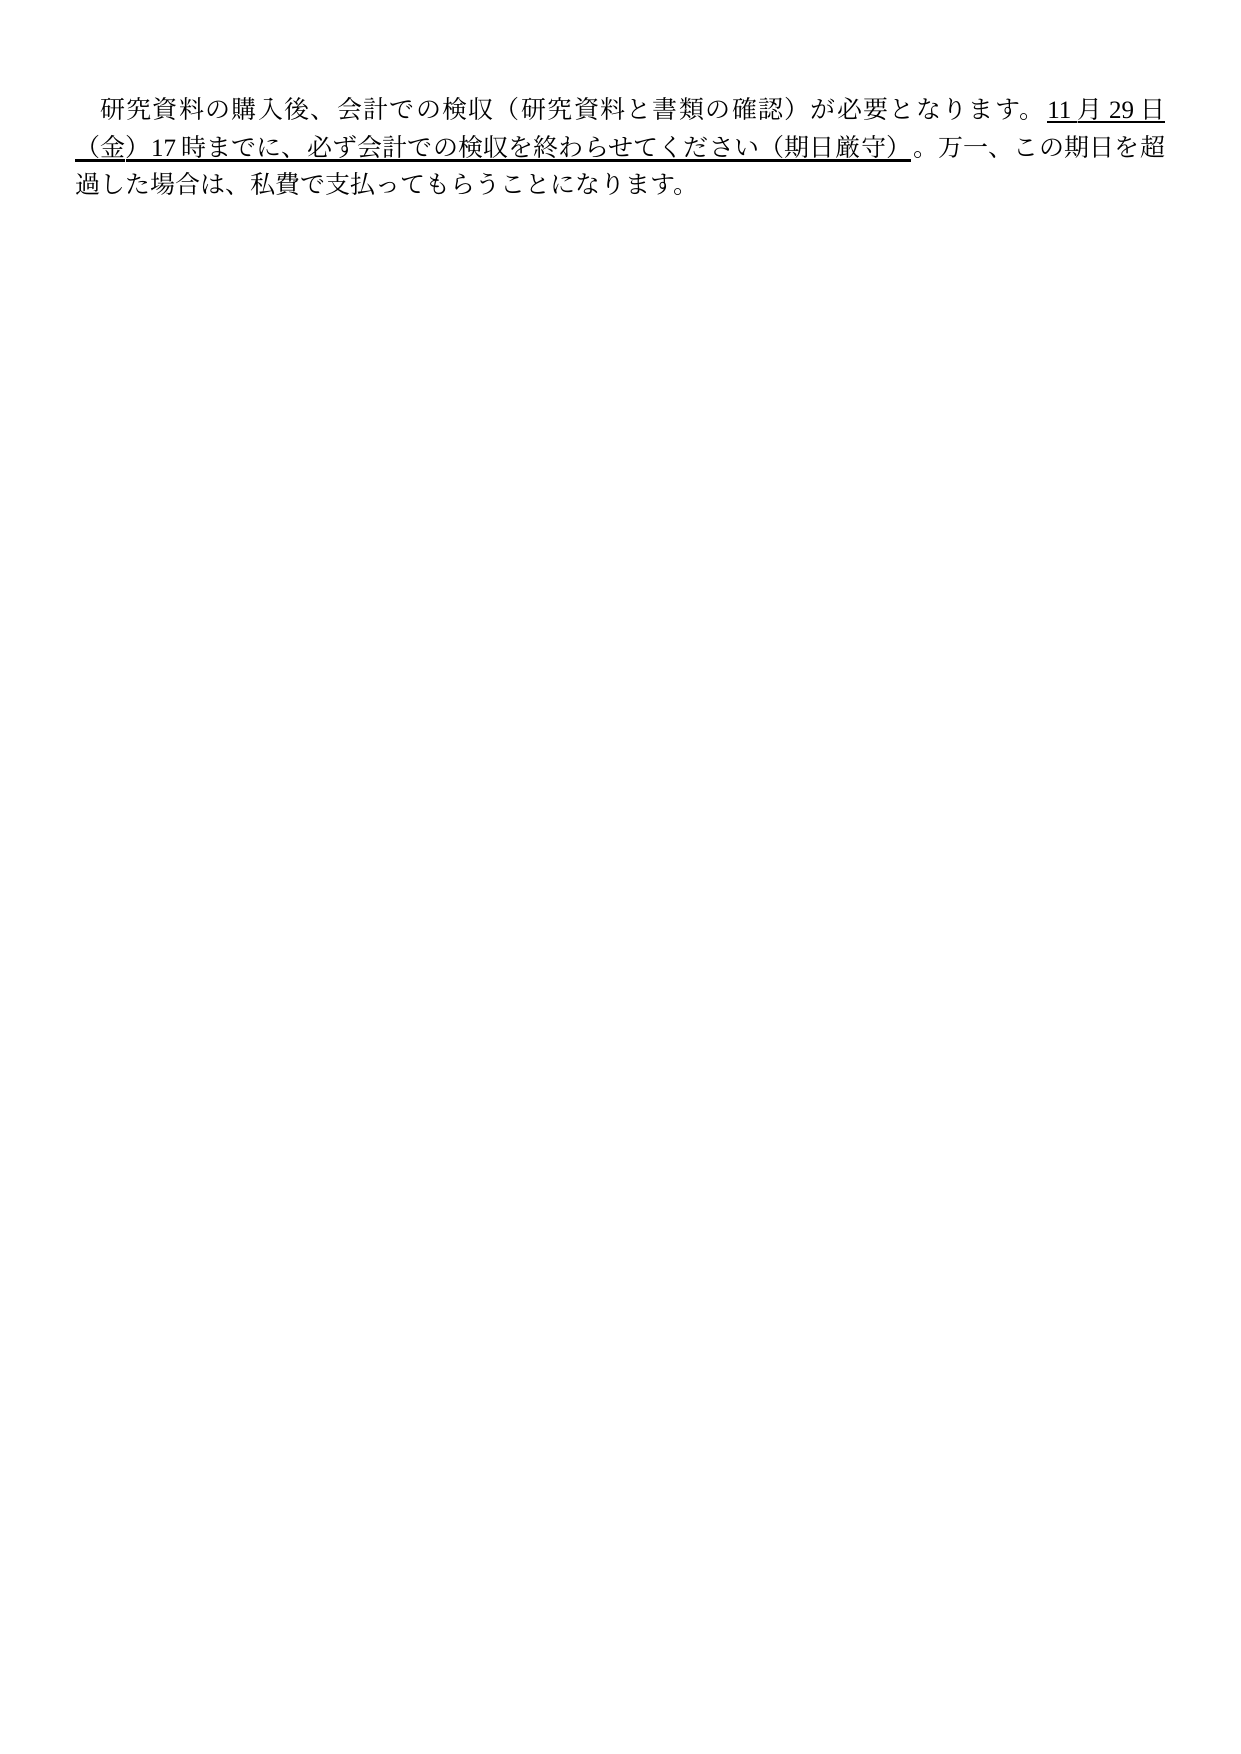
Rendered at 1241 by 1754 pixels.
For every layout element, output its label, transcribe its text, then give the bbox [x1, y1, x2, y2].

text 研究資料の購入後、会計での検収（研究資料と書類の確認）が必要となります。11月29日（金）17時までに、必ず会計での検収を終わらせてください（期日厳守）。万一、この期日を超過した場合は、私費で支払ってもらうことになります。学生(D)研究補助経費 研究資料・学会参加費・複合機度数申請書 様式1 [75, 89, 1165, 202]
